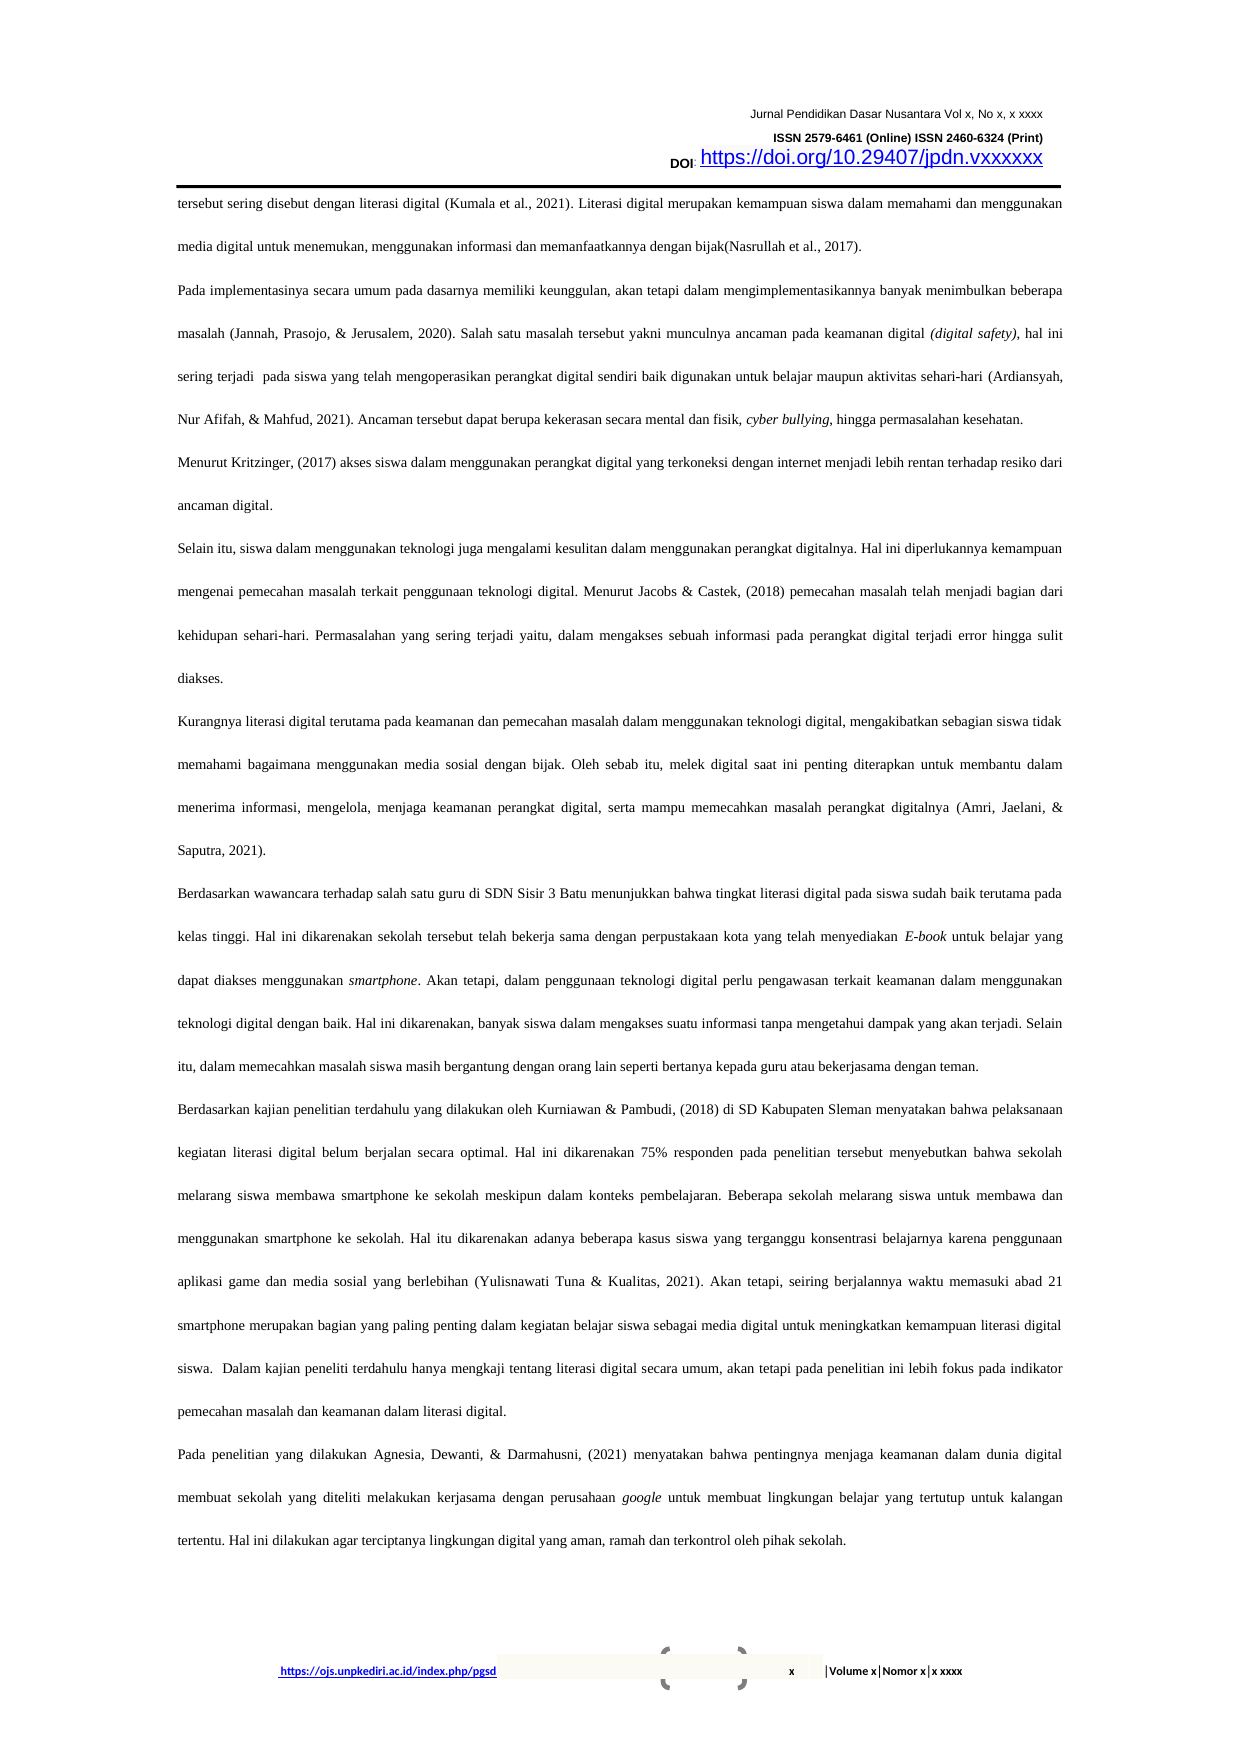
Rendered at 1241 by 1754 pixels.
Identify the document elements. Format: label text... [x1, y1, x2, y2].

text Pada penelitian yang dilakukan Agnesia, Dewanti, & Darmahusni, (2021) menyatakan bahwa pentingnya menjaga keamanan dalam dunia digital membuat sekolah yang diteliti melakukan kerjasama dengan perusahaan google untuk membuat lingkungan belajar yang tertutup untuk kalangan tertentu. Hal ini dilakukan agar terciptanya lingkungan digital yang aman, ramah dan terkontrol oleh pihak sekolah. [177, 1434, 1063, 1549]
text Berdasarkan kajian penelitian terdahulu yang dilakukan oleh Kurniawan & Pambudi, (2018) di SD Kabupaten Sleman menyatakan bahwa pelaksanaan kegiatan literasi digital belum berjalan secara optimal. Hal ini dikarenakan 75% responden pada penelitian tersebut menyebutkan bahwa sekolah melarang siswa membawa smartphone ke sekolah meskipun dalam konteks pembelajaran. Beberapa sekolah melarang siswa untuk membawa dan menggunakan smartphone ke sekolah. Hal itu dikarenakan adanya beberapa kasus siswa yang terganggu konsentrasi belajarnya karena penggunaan aplikasi game dan media sosial yang berlebihan (Yulisnawati Tuna & Kualitas, 2021). Akan tetapi, seiring berjalannya waktu memasuki abad 21 smartphone merupakan bagian yang paling penting dalam kegiatan belajar siswa sebagai media digital untuk meningkatkan kemampuan literasi digital siswa. Dalam kajian peneliti terdahulu hanya mengkaji tentang literasi digital secara umum, akan tetapi pada penelitian ini lebih fokus pada indikator pemecahan masalah dan keamanan dalam literasi digital. [177, 1089, 1063, 1419]
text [177, 183, 1063, 255]
text Selain itu, siswa dalam menggunakan teknologi juga mengalami kesulitan dalam menggunakan perangkat digitalnya. Hal ini diperlukannya kemampuan mengenai pemecahan masalah terkait penggunaan teknologi digital. Menurut Jacobs & Castek, (2018) pemecahan masalah telah menjadi bagian dari kehidupan sehari-hari. Permasalahan yang sering terjadi yaitu, dalam mengakses sebuah informasi pada perangkat digital terjadi error hingga sulit diakses. [177, 528, 1063, 686]
text Berdasarkan wawancara terhadap salah satu guru di SDN Sisir 3 Batu menunjukkan bahwa tingkat literasi digital pada siswa sudah baik terutama pada kelas tinggi. Hal ini dikarenakan sekolah tersebut telah bekerja sama dengan perpustakaan kota yang telah menyediakan E-book untuk belajar yang dapat diakses menggunakan smartphone. Akan tetapi, dalam penggunaan teknologi digital perlu pengawasan terkait keamanan dalam menggunakan teknologi digital dengan baik. Hal ini dikarenakan, banyak siswa dalam mengakses suatu informasi tanpa mengetahui dampak yang akan terjadi. Selain itu, dalam memecahkan masalah siswa masih bergantung dengan orang lain seperti bertanya kepada guru atau bekerjasama dengan teman. [177, 873, 1063, 1074]
text Kurangnya literasi digital terutama pada keamanan dan pemecahan masalah dalam menggunakan teknologi digital, mengakibatkan sebagian siswa tidak memahami bagaimana menggunakan media sosial dengan bijak. Oleh sebab itu, melek digital saat ini penting diterapkan untuk membantu dalam menerima informasi, mengelola, menjaga keamanan perangkat digital, serta mampu memecahkan masalah perangkat digitalnya (Amri, Jaelani, & Saputra, 2021). [177, 701, 1063, 859]
text Pada implementasinya secara umum pada dasarnya memiliki keunggulan, akan tetapi dalam mengimplementasikannya banyak menimbulkan beberapa masalah (Jannah, Prasojo, & Jerusalem, 2020). Salah satu masalah tersebut yakni munculnya ancaman pada keamanan digital (digital safety), hal ini sering terjadi pada siswa yang telah mengoperasikan perangkat digital sendiri baik digunakan untuk belajar maupun aktivitas sehari-hari (Ardiansyah, Nur Afifah, & Mahfud, 2021). Ancaman tersebut dapat berupa kekerasan secara mental dan fisik, cyber bullying, hingga permasalahan kesehatan. [177, 269, 1063, 427]
text Menurut Kritzinger, (2017) akses siswa dalam menggunakan perangkat digital yang terkoneksi dengan internet menjadi lebih rentan terhadap resiko dari ancaman digital. [177, 442, 1063, 514]
